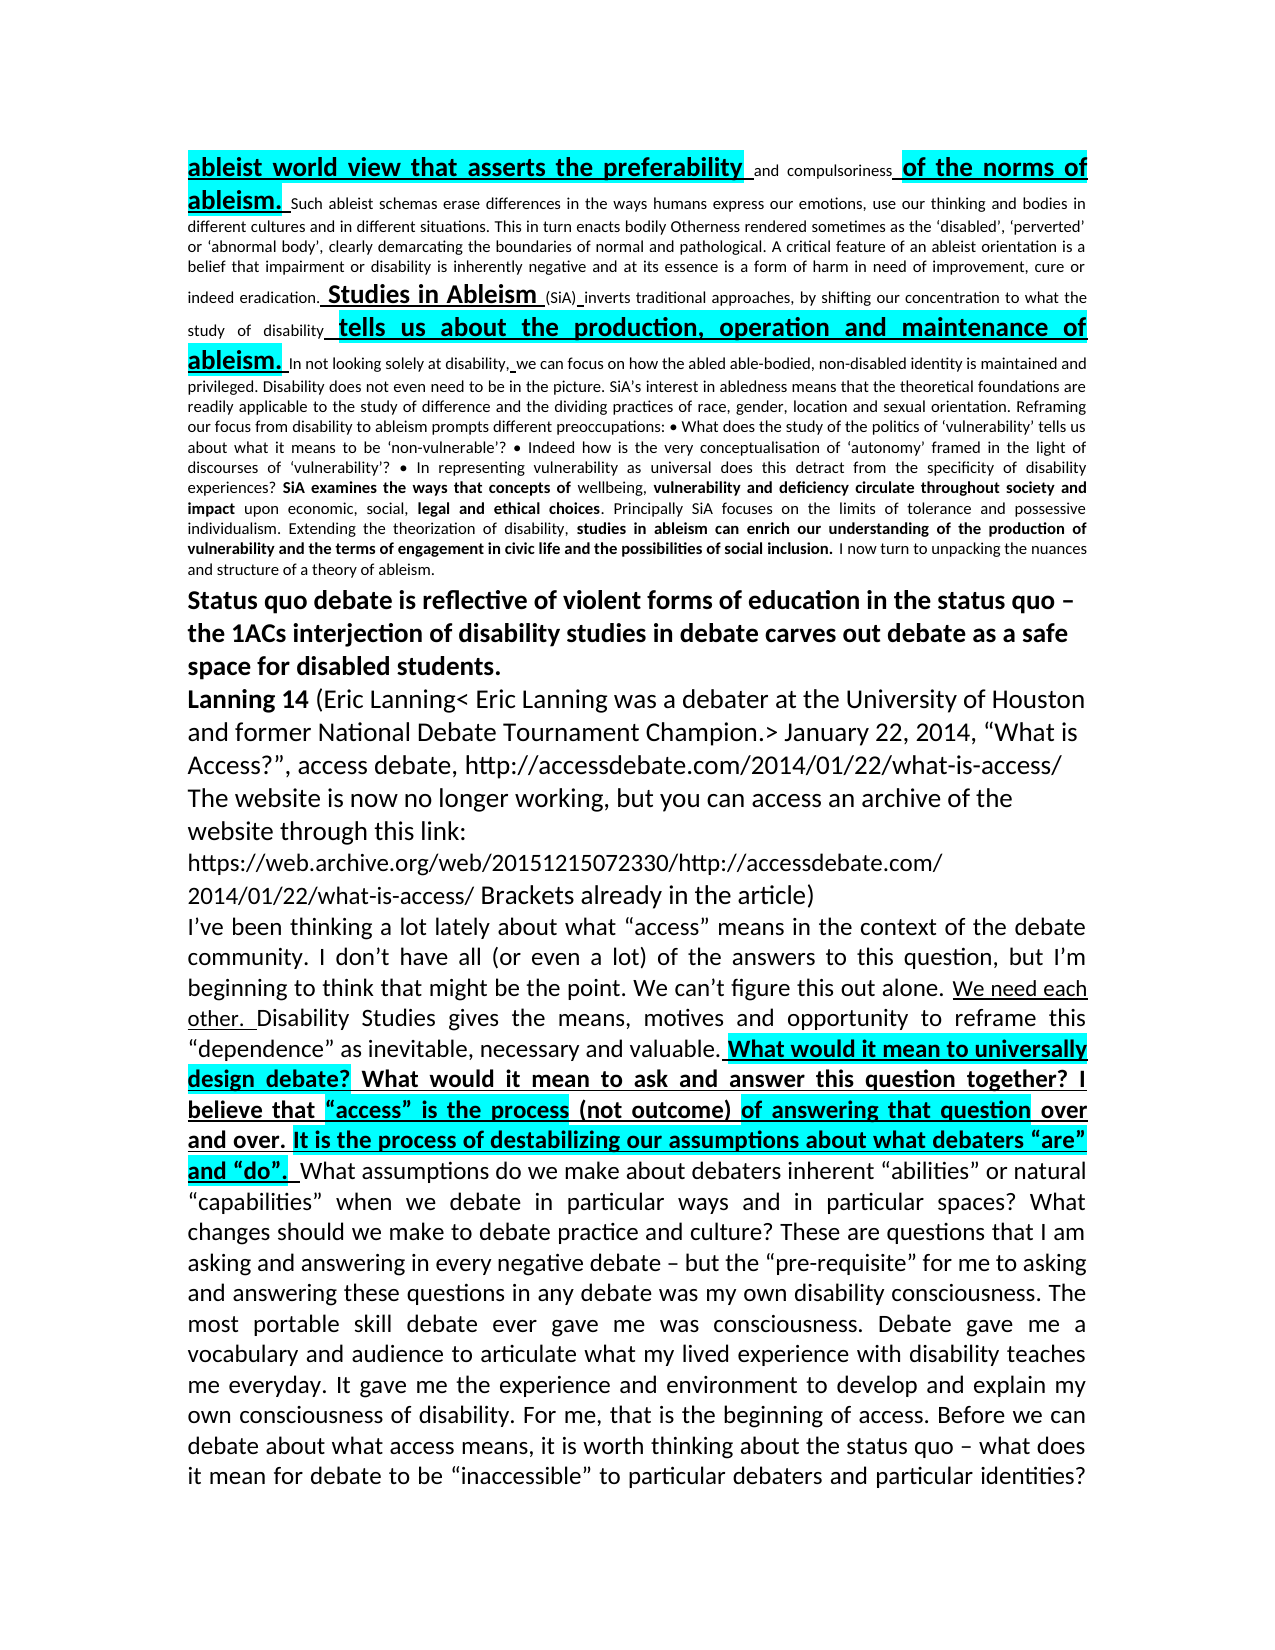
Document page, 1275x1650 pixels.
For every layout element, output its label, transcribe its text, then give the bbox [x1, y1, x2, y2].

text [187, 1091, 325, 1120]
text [187, 150, 1087, 579]
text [187, 1152, 1087, 1491]
text Lanning 14 (Eric Lanning< Eric Lanning was a debater at the University of Houston and former National Debate Tournament Champion.> January 22, 2014, “What is Access?”, access debate, http://accessdebate.com/2014/01/22/what-is-access/ The website is now no longer working, but you can access an archive of the website through this link: https://web.archive.org/web/20151215072330/http://accessdebate.com/2014/01/22/what-is-access/ Brackets already in the article) [187, 682, 1087, 911]
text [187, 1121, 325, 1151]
subtitle Status quo debate is reflective of violent forms of education in the status quo – the 1ACs interjection of disability studies in debate carves out debate as a safe space for disabled students. [187, 583, 1087, 682]
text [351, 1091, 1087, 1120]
